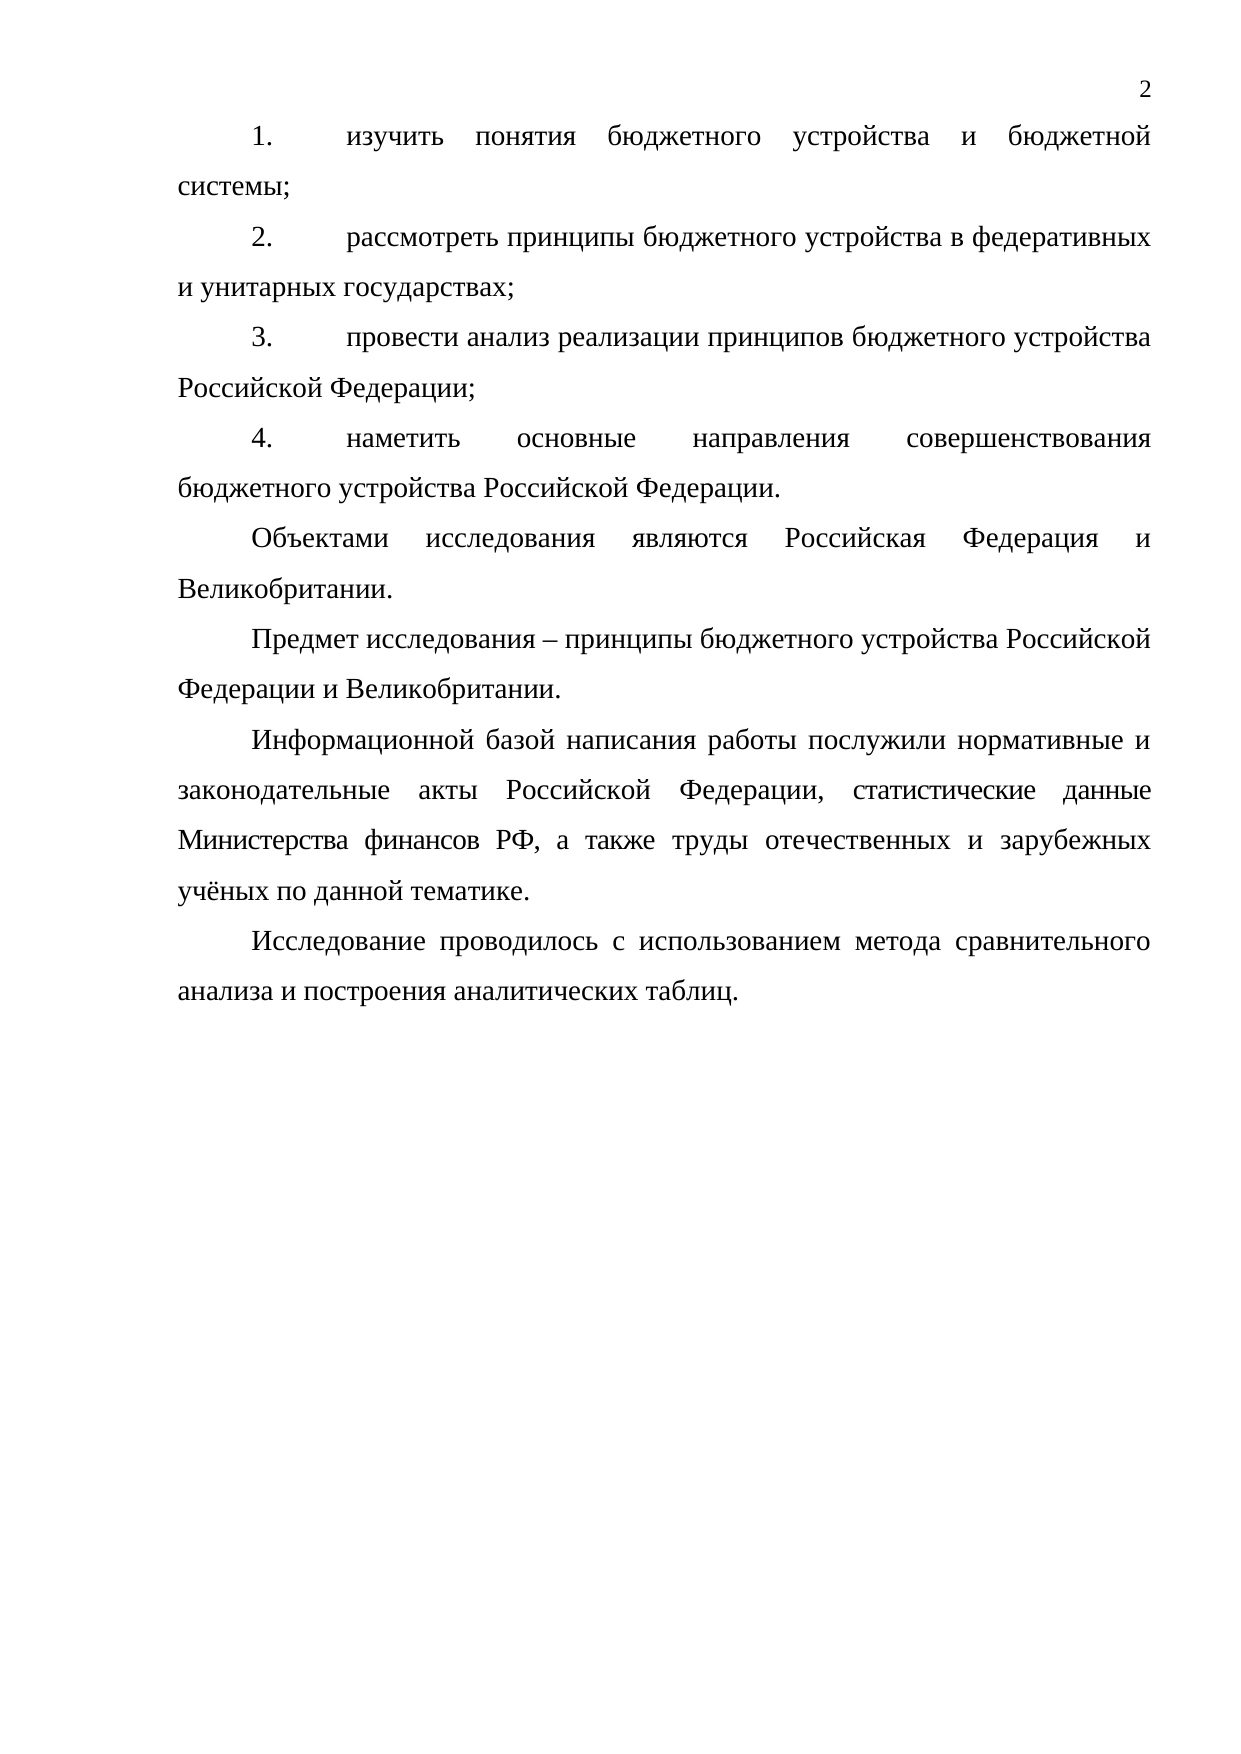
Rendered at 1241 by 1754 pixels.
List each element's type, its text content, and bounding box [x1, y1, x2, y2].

text Объектами исследования являются Российская Федерация и Великобритании. [177, 521, 1152, 604]
text Информационной базой написания работы послужили нормативные и законодательные акты Российской Федерации, статистические данные Министерства финансов РФ, а также труды отечественных и зарубежных учёных по данной тематике. [177, 722, 1152, 906]
list провести анализ реализации принципов бюджетного устройства Российской Федерации; [177, 319, 1152, 403]
text Предмет исследования – принципы бюджетного устройства Российской Федерации и Великобритании. [177, 621, 1152, 705]
list наметить основные направления совершенствования бюджетного устройства Российской Федерации. [177, 420, 1152, 504]
text Исследование проводилось с использованием метода сравнительного анализа и построения аналитических таблиц. [177, 923, 1152, 1007]
list рассмотреть принципы бюджетного устройства в федеративных и унитарных государствах; [177, 219, 1152, 303]
list изучить понятия бюджетного устройства и бюджетной системы; [177, 118, 1152, 202]
